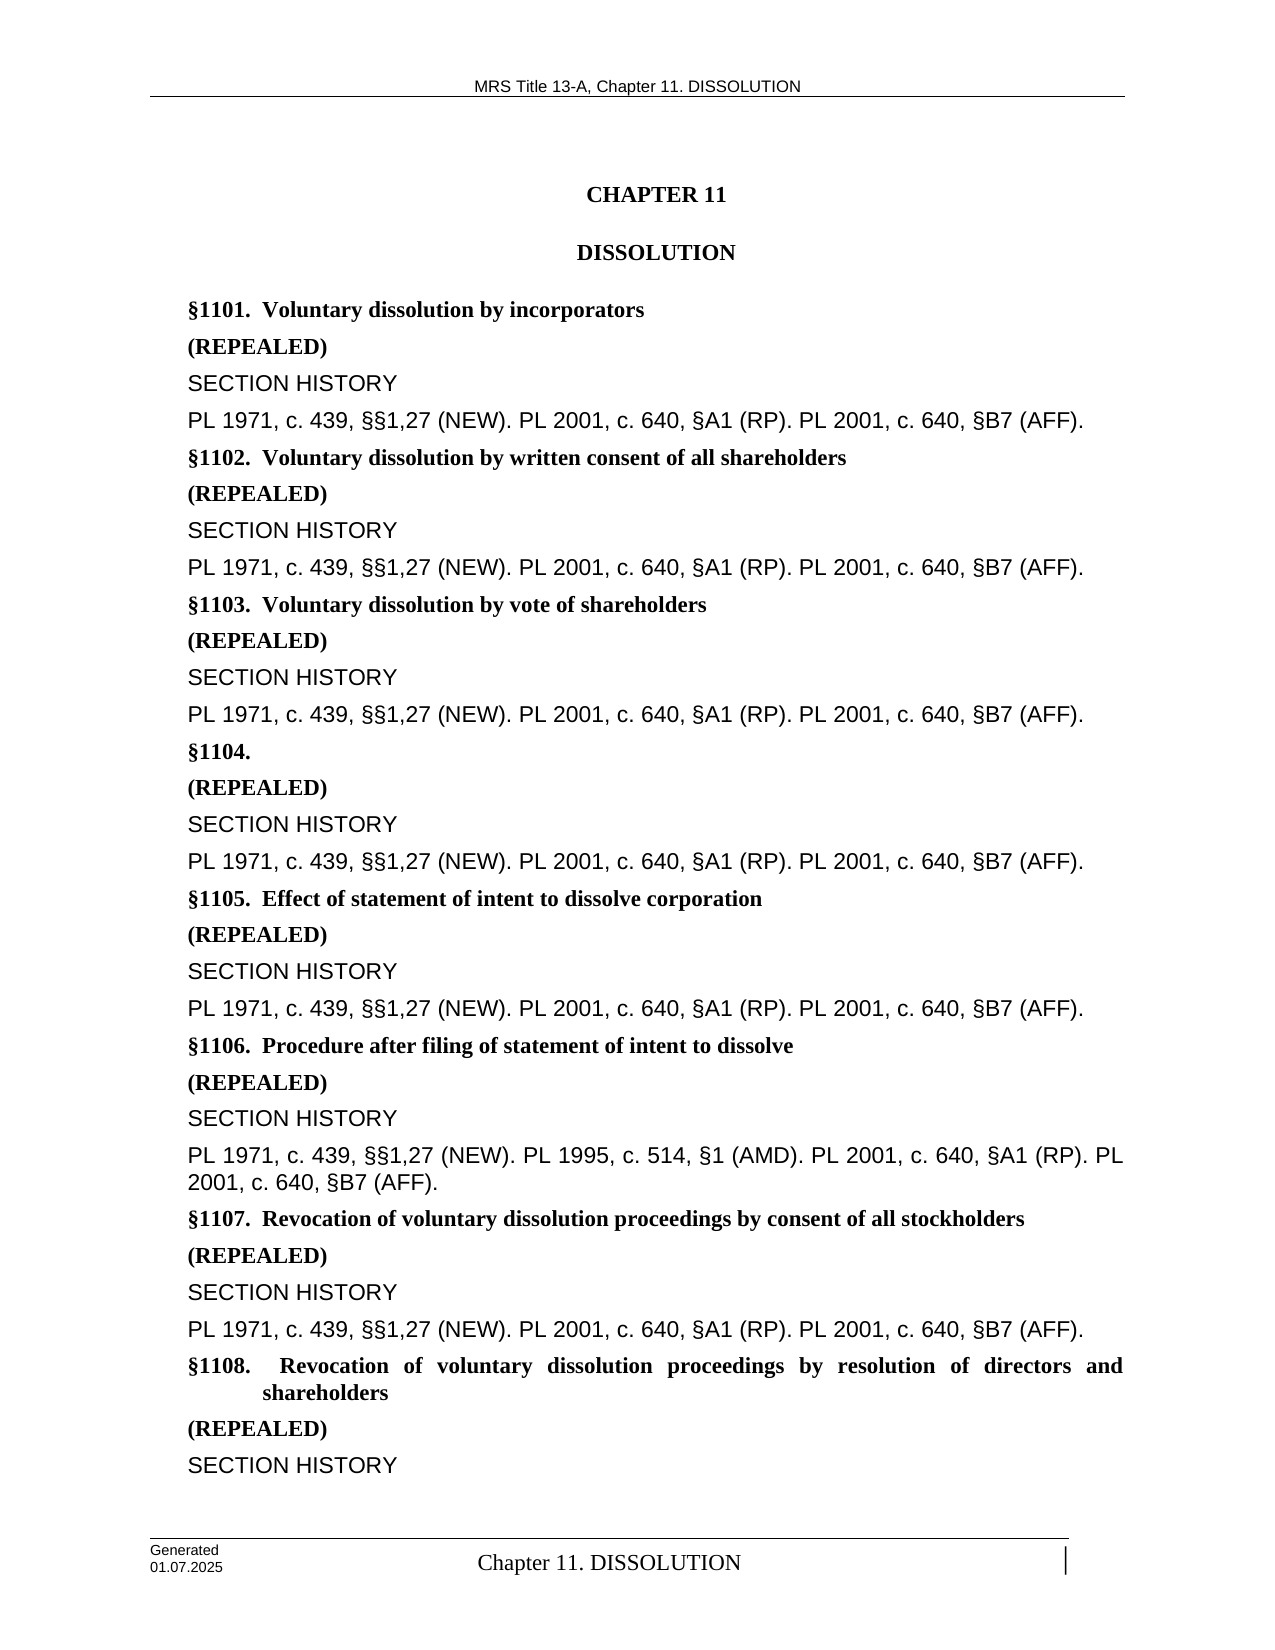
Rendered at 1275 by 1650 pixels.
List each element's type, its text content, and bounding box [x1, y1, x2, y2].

text PL 1971, c. 439, §§1,27 (NEW). PL 2001, c. 640, §A1 (RP). PL 2001, c. 640, §B7 (AFF). [187, 701, 1125, 727]
text PL 1971, c. 439, §§1,27 (NEW). PL 1995, c. 514, §1 (AMD). PL 2001, c. 640, §A1 (RP). PL 2001, c. 640, §B7 (AFF). [187, 1142, 1125, 1195]
text (REPEALED) [187, 774, 1125, 801]
text PL 1971, c. 439, §§1,27 (NEW). PL 2001, c. 640, §A1 (RP). PL 2001, c. 640, §B7 (AFF). [187, 848, 1125, 874]
text (REPEALED) [187, 922, 1125, 948]
text PL 1971, c. 439, §§1,27 (NEW). PL 2001, c. 640, §A1 (RP). PL 2001, c. 640, §B7 (AFF). [187, 995, 1125, 1021]
text §1104. [187, 738, 1125, 764]
text DISSOLUTION [187, 239, 1125, 265]
text SECTION HISTORY [187, 1105, 1125, 1132]
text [187, 1316, 1125, 1342]
text §1106. Procedure after filing of statement of intent to dissolve [187, 1032, 1125, 1058]
text (REPEALED) [187, 333, 1125, 359]
text §1101. Voluntary dissolution by incorporators [187, 296, 1125, 323]
text SECTION HISTORY [187, 1279, 1125, 1305]
text (REPEALED) [187, 1242, 1125, 1268]
text §1107. Revocation of voluntary dissolution proceedings by consent of all stockholders [187, 1205, 1125, 1232]
text §1108. Revocation of voluntary dissolution proceedings by resolution of directors and shareholders [187, 1352, 1125, 1405]
text SECTION HISTORY [187, 664, 1125, 691]
text SECTION HISTORY [187, 811, 1125, 838]
text §1102. Voluntary dissolution by written consent of all shareholders [187, 443, 1125, 470]
text §1105. Effect of statement of intent to dissolve corporation [187, 885, 1125, 911]
text (REPEALED) [187, 480, 1125, 507]
text PL 1971, c. 439, §§1,27 (NEW). PL 2001, c. 640, §A1 (RP). PL 2001, c. 640, §B7 (AFF). [187, 407, 1125, 433]
text §1103. Voluntary dissolution by vote of shareholders [187, 591, 1125, 617]
text (REPEALED) [187, 1069, 1125, 1095]
text CHAPTER 11 [187, 181, 1125, 208]
text (REPEALED) [187, 627, 1125, 654]
text SECTION HISTORY [187, 370, 1125, 396]
text PL 1971, c. 439, §§1,27 (NEW). PL 2001, c. 640, §A1 (RP). PL 2001, c. 640, §B7 (AFF). [187, 554, 1125, 580]
text SECTION HISTORY [187, 1452, 1125, 1479]
text SECTION HISTORY [187, 958, 1125, 985]
text (REPEALED) [187, 1416, 1125, 1442]
text SECTION HISTORY [187, 517, 1125, 543]
